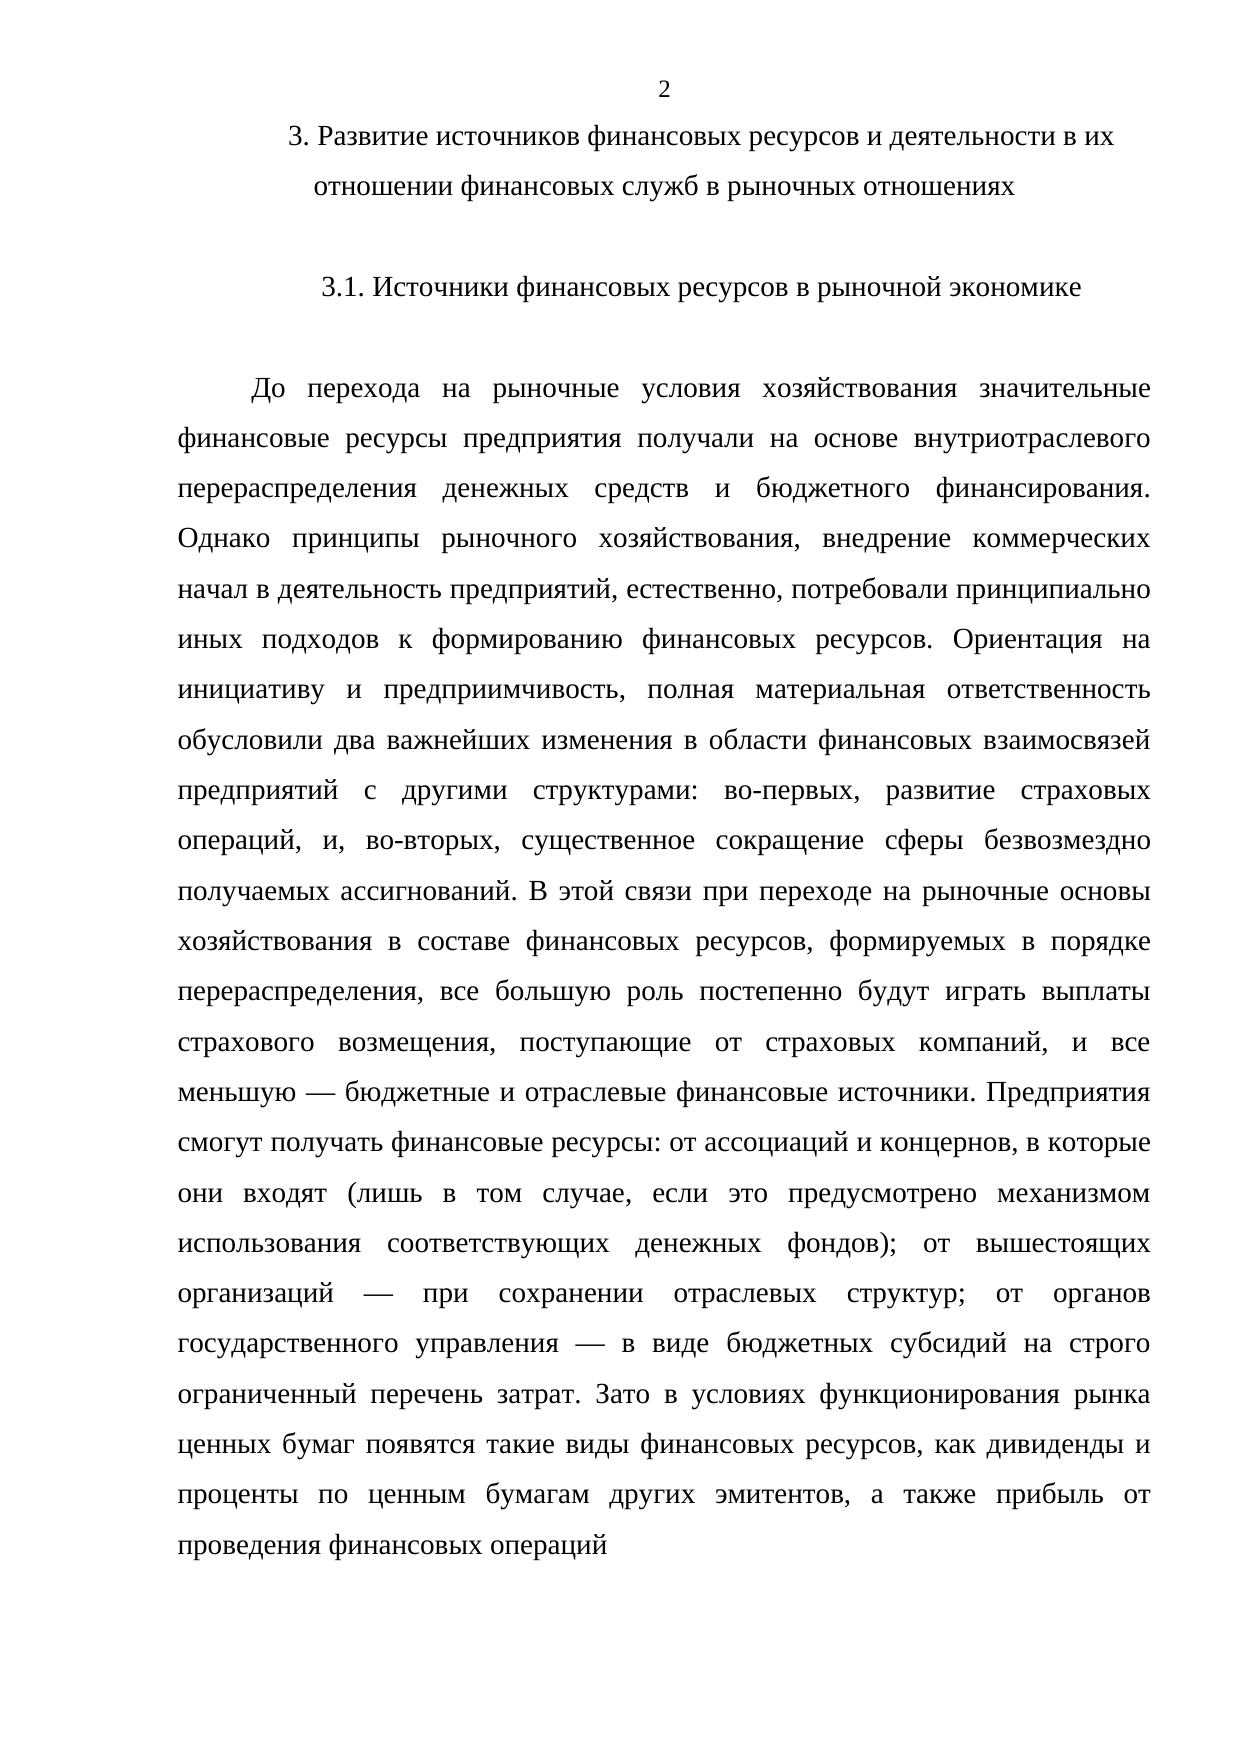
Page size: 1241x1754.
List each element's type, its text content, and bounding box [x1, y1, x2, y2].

text 3. Развитие источников финансовых ресурсов и деятельности в их отношении финансовых служб в рыночных отношениях [177, 118, 1152, 202]
text 3.1. Источники финансовых ресурсов в рыночной экономике [177, 269, 1152, 303]
text До перехода на рыночные условия хозяйствования значительные финансовые ресурсы предприятия получали на основе внутриотраслевого перераспределения денежных средств и бюджетного финансирования. Однако принципы рыночного хозяйствования, внедрение коммерческих начал в деятельность предприятий, естественно, потребовали принципиально иных подходов к формированию финансовых ресурсов. Ориентация на инициативу и предприимчивость, полная материальная ответственность обусловили два важнейших изменения в области финансовых взаимосвязей предприятий с другими структурами: во-первых, развитие страховых операций, и, во-вторых, существенное сокращение сферы безвозмездно получаемых ассигнований. В этой связи при переходе на рыночные основы хозяйствования в составе финансовых ресурсов, формируемых в порядке перераспределения, все большую роль постепенно будут играть выплаты страхового возмещения, поступающие от страховых компаний, и все меньшую — бюджетные и отраслевые финансовые источники. Предприятия смогут получать финансовые ресурсы: от ассоциаций и концернов, в которые они входят (лишь в том случае, если это предусмотрено механизмом использования соответствующих денежных фондов); от вышестоящих организаций — при сохранении отраслевых структур; от органов государственного управления — в виде бюджетных субсидий на строго ограниченный перечень затрат. Зато в условиях функционирования рынка ценных бумаг появятся такие виды финансовых ресурсов, как дивиденды и проценты по ценным бумагам других эмитентов, а также прибыль от проведения финансовых операций [177, 370, 1152, 1560]
